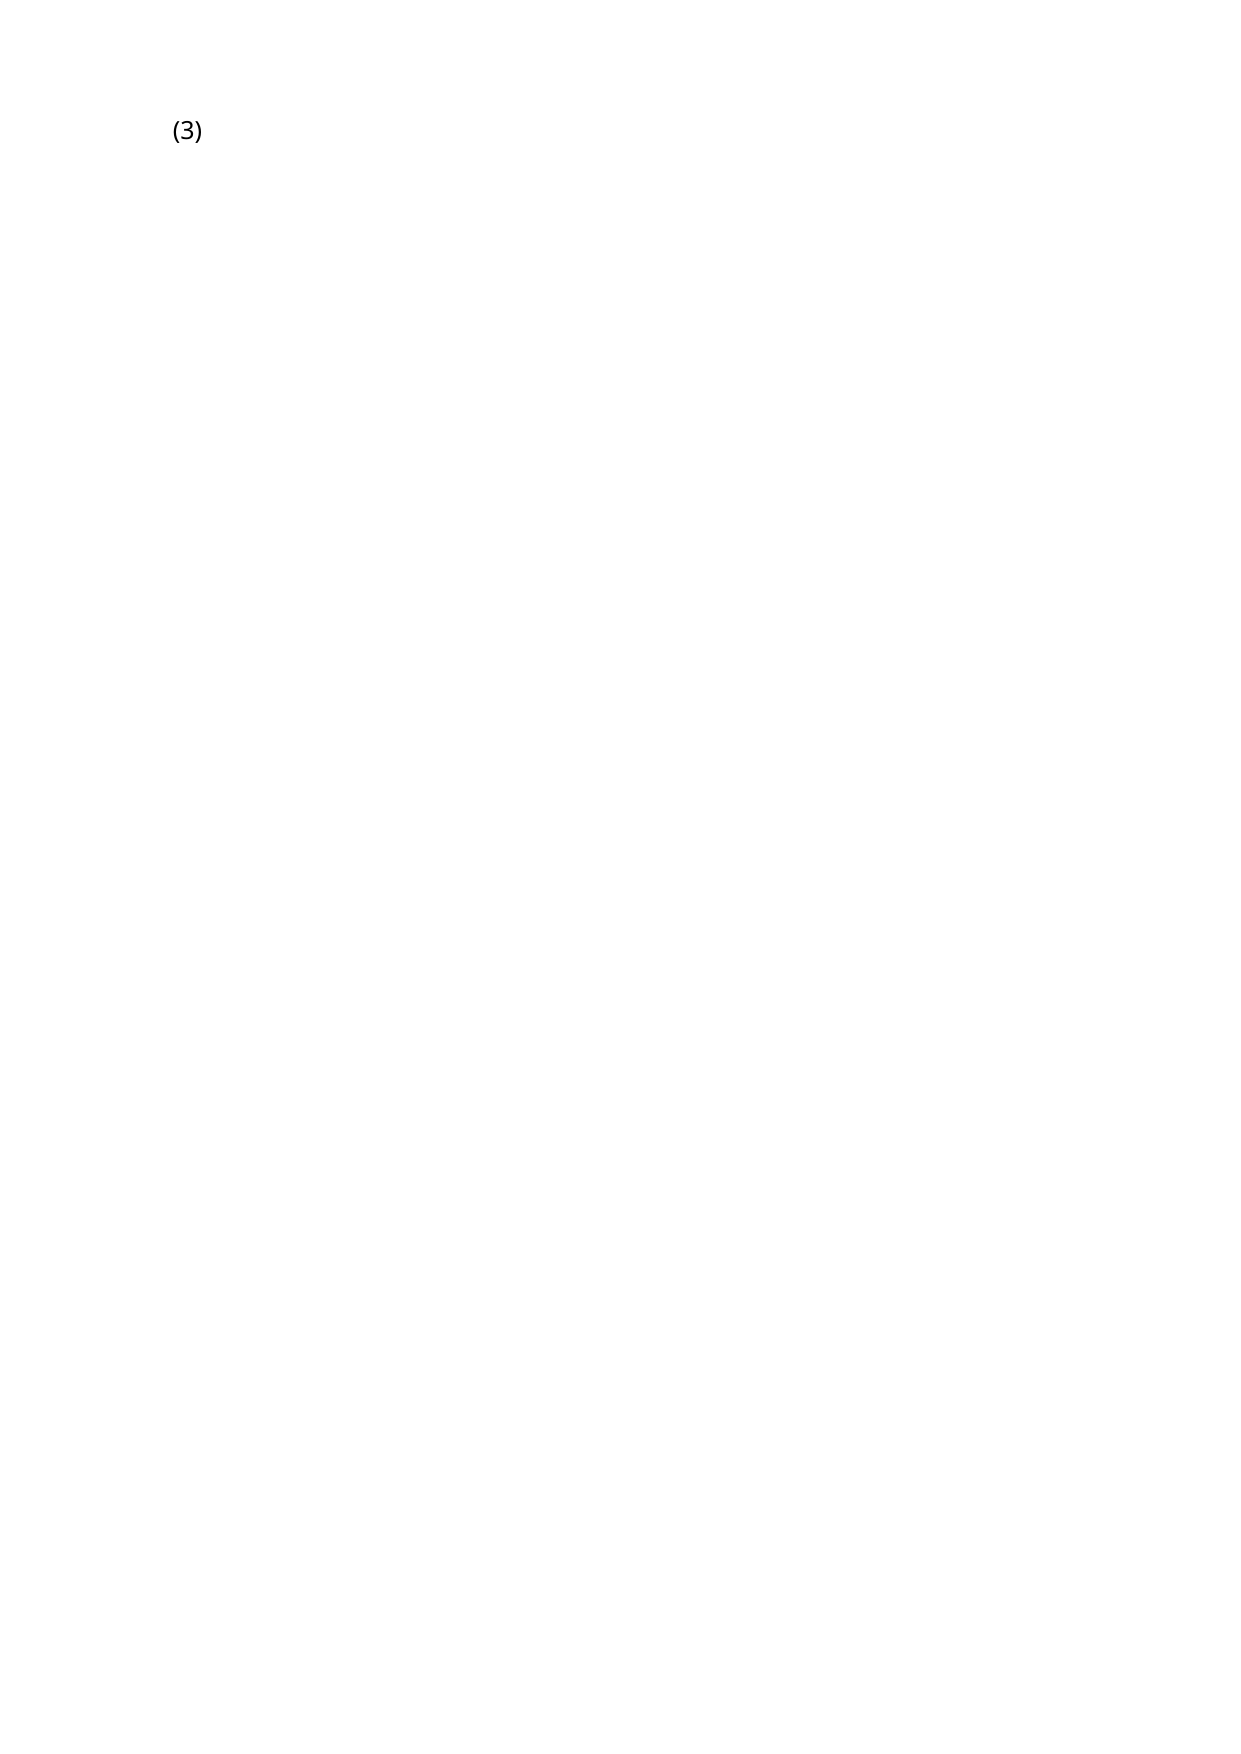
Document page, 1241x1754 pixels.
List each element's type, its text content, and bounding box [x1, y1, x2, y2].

text (3) [148, 111, 1092, 148]
